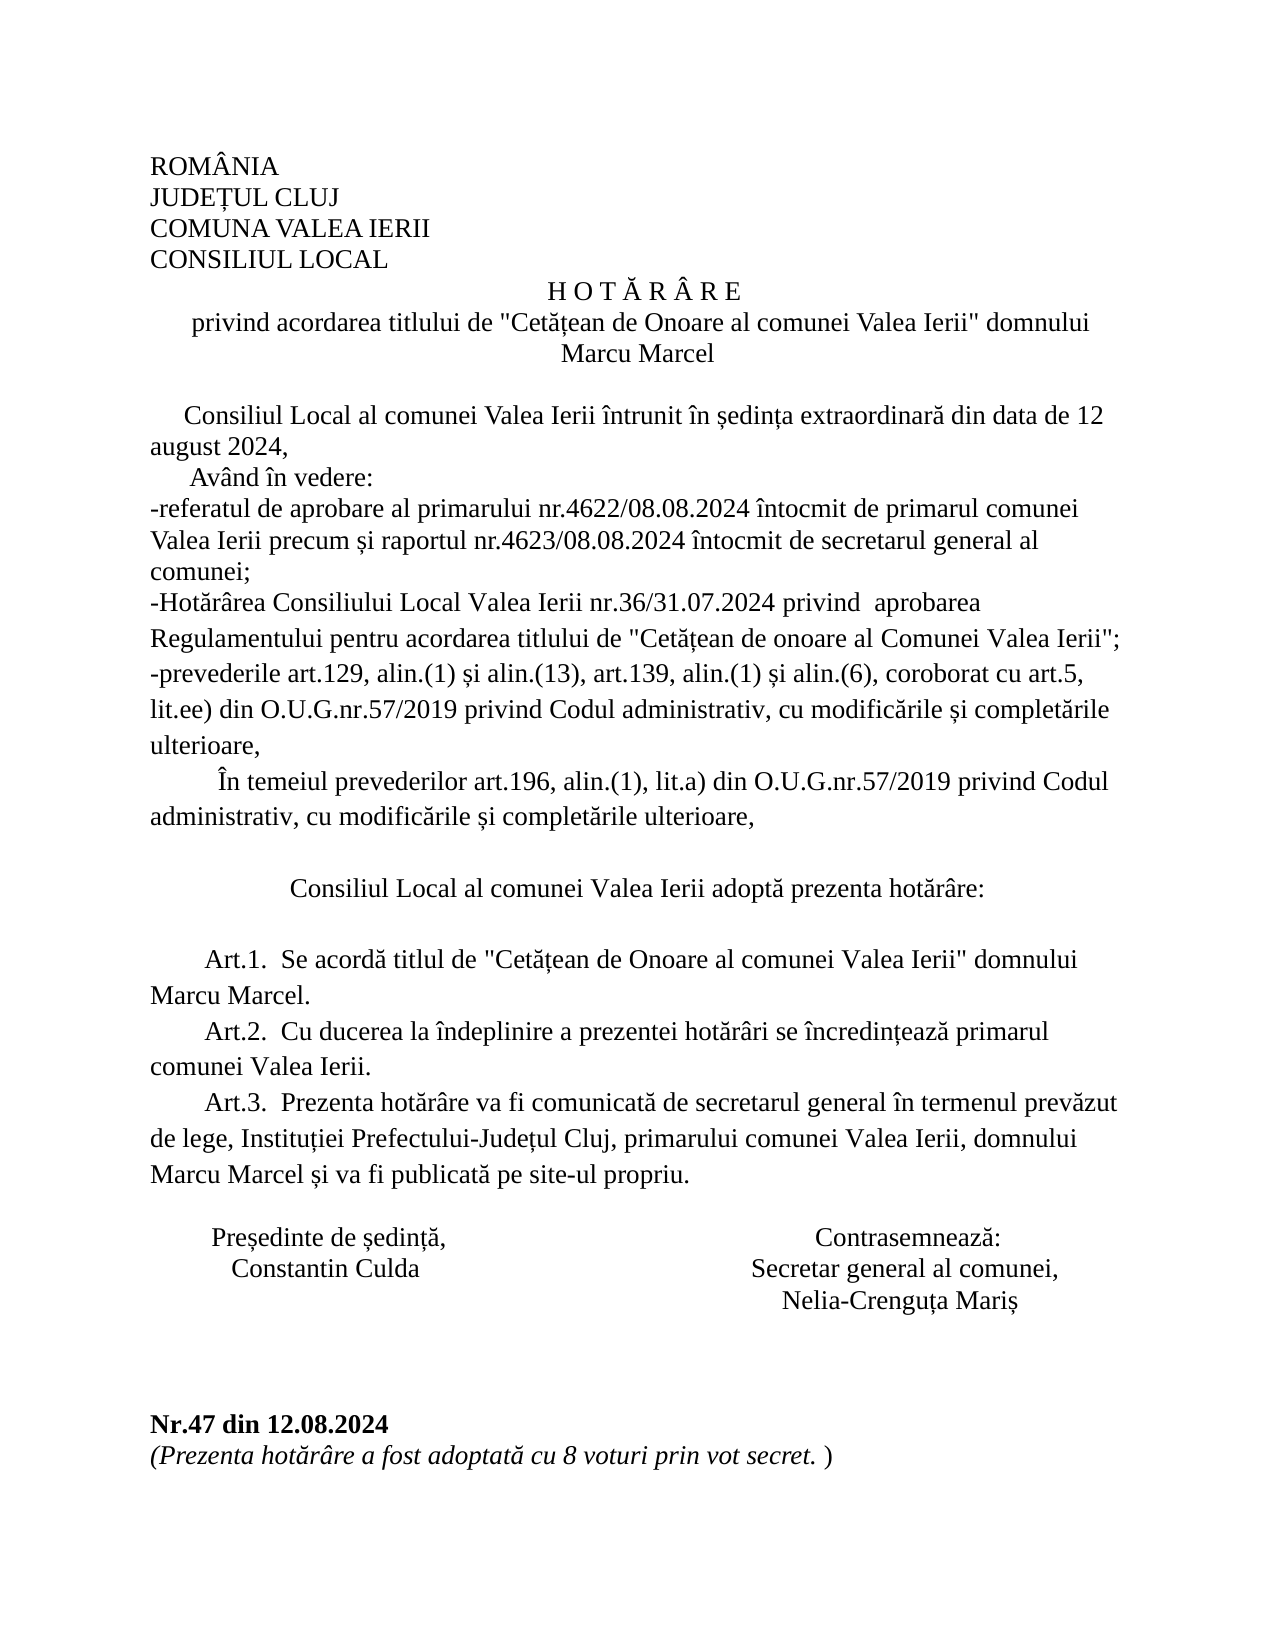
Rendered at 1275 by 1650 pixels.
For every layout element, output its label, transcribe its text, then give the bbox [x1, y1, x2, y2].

text Regulamentului pentru acordarea titlului de "Cetățean de onoare al Comunei Valea Ierii"; [150, 622, 1125, 653]
text Nr.47 din 12.08.2024 [150, 1408, 1125, 1439]
text -referatul de aprobare al primarului nr.4622/08.08.2024 întocmit de primarul comunei Valea Ierii precum și raportul nr.4623/08.08.2024 întocmit de secretarul general al comunei; [150, 493, 1125, 586]
text COMUNA VALEA IERII [150, 212, 1125, 243]
text JUDEȚUL CLUJ [150, 181, 1125, 212]
text Constantin Culda Secretar general al comunei, [150, 1253, 1125, 1284]
text -prevederile art.129, alin.(1) și alin.(13), art.139, alin.(1) și alin.(6), coroborat cu art.5, lit.ee) din O.U.G.nr.57/2019 privind Codul administrativ, cu modificările și completările ulterioare, [150, 657, 1125, 760]
text Consiliul Local al comunei Valea Ierii întrunit în ședința extraordinară din data de 12 august 2024, [150, 399, 1125, 461]
text ROMÂNIA [150, 150, 1125, 181]
text privind acordarea titlului de "Cetățean de Onoare al comunei Valea Ierii" domnului Marcu Marcel [150, 306, 1125, 368]
text Art.1. Se acordă titlul de "Cetățean de Onoare al comunei Valea Ierii" domnului Marcu Marcel. [150, 943, 1125, 1010]
text Președinte de ședință, Contrasemnează: [150, 1221, 1125, 1253]
text Nelia-Crenguța Mariș [150, 1284, 1125, 1315]
text Consiliul Local al comunei Valea Ierii adoptă prezenta hotărâre: [150, 872, 1125, 903]
text CONSILIUL LOCAL [150, 243, 1125, 274]
text H O T Ă R Â R E [150, 274, 1125, 306]
text (Prezenta hotărâre a fost adoptată cu 8 voturi prin vot secret. ) [150, 1439, 1125, 1471]
text Art.3. Prezenta hotărâre va fi comunicată de secretarul general în termenul prevăzut de lege, Instituției Prefectului-Județul Cluj, primarului comunei Valea Ierii, domnului Marcu Marcel și va fi publicată pe site-ul propriu. [150, 1086, 1125, 1189]
text Având în vedere: [150, 461, 1125, 493]
text -Hotărârea Consiliului Local Valea Ierii nr.36/31.07.2024 privind aprobarea [150, 586, 1125, 617]
text Art.2. Cu ducerea la îndeplinire a prezentei hotărâri se încredințează primarul comunei Valea Ierii. [150, 1015, 1125, 1082]
text În temeiul prevederilor art.196, alin.(1), lit.a) din O.U.G.nr.57/2019 privind Codul administrativ, cu modificările și completările ulterioare, [150, 765, 1125, 832]
